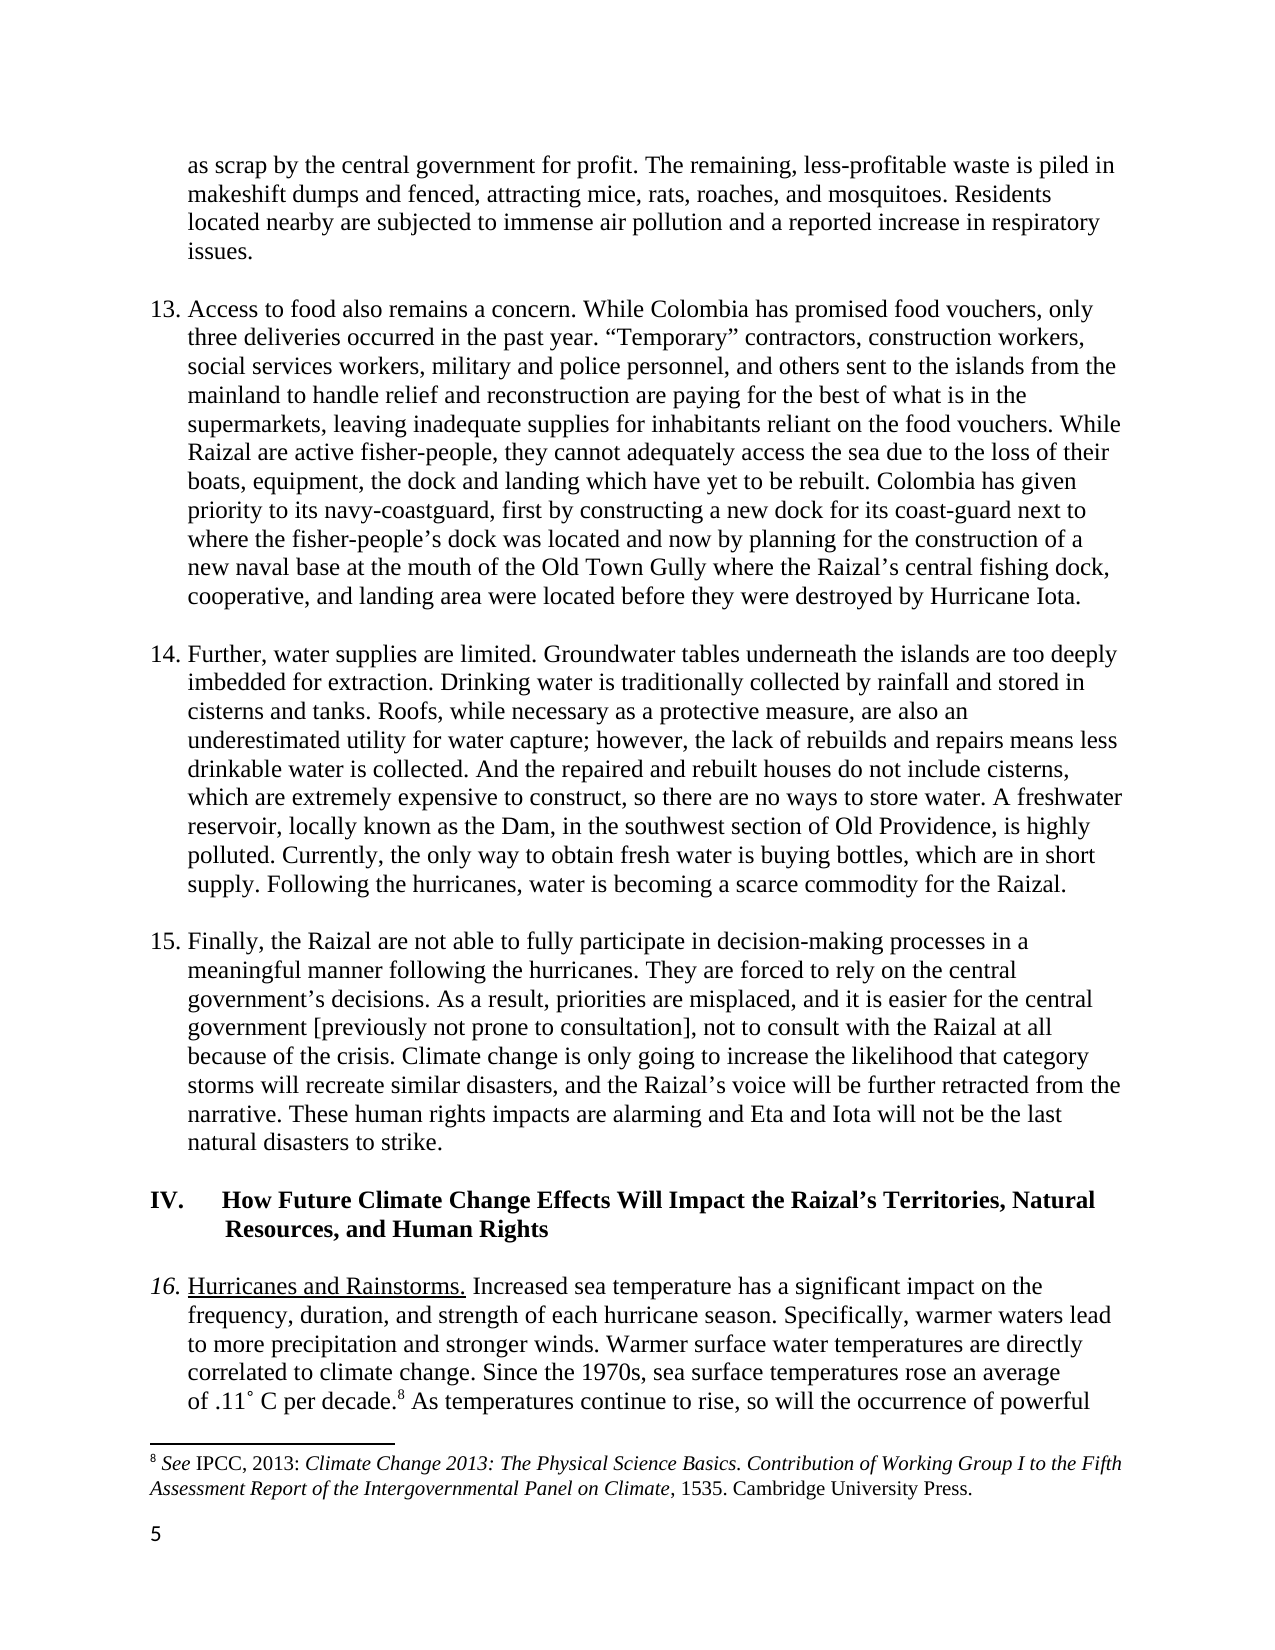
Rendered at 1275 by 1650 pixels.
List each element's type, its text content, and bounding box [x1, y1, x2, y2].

list Finally, the Raizal are not able to fully participate in decision-making processes in a meaningful manner following the hurricanes. They are forced to rely on the central government’s decisions. As a result, priorities are misplaced, and it is easier for the central government [previously not prone to consultation], not to consult with the Raizal at all because of the crisis. Climate change is only going to increase the likelihood that category storms will recreate similar disasters, and the Raizal’s voice will be further retracted from the narrative. These human rights impacts are alarming and Eta and Iota will not be the last natural disasters to strike. [150, 926, 1125, 1156]
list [150, 1271, 1125, 1415]
list Further, water supplies are limited. Groundwater tables underneath the islands are too deeply imbedded for extraction. Drinking water is traditionally collected by rainfall and stored in cisterns and tanks. Roofs, while necessary as a protective measure, are also an underestimated utility for water capture; however, the lack of rebuilds and repairs means less drinkable water is collected. And the repaired and rebuilt houses do not include cisterns, which are extremely expensive to construct, so there are no ways to store water. A freshwater reservoir, locally known as the Dam, in the southwest section of Old Providence, is highly polluted. Currently, the only way to obtain fresh water is buying bottles, which are in short supply. Following the hurricanes, water is becoming a scarce commodity for the Raizal. [150, 639, 1125, 897]
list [150, 150, 1125, 265]
text IV. How Future Climate Change Effects Will Impact the Raizal’s Territories, Natural Resources, and Human Rights [150, 1185, 1125, 1242]
list Access to food also remains a concern. While Colombia has promised food vouchers, only three deliveries occurred in the past year. “Temporary” contractors, construction workers, social services workers, military and police personnel, and others sent to the islands from the mainland to handle relief and reconstruction are paying for the best of what is in the supermarkets, leaving inadequate supplies for inhabitants reliant on the food vouchers. While Raizal are active fisher-people, they cannot adequately access the sea due to the loss of their boats, equipment, the dock and landing which have yet to be rebuilt. Colombia has given priority to its navy-coastguard, first by constructing a new dock for its coast-guard next to where the fisher-people’s dock was located and now by planning for the construction of a new naval base at the mouth of the Old Town Gully where the Raizal’s central fishing dock, cooperative, and landing area were located before they were destroyed by Hurricane Iota. [150, 294, 1125, 610]
